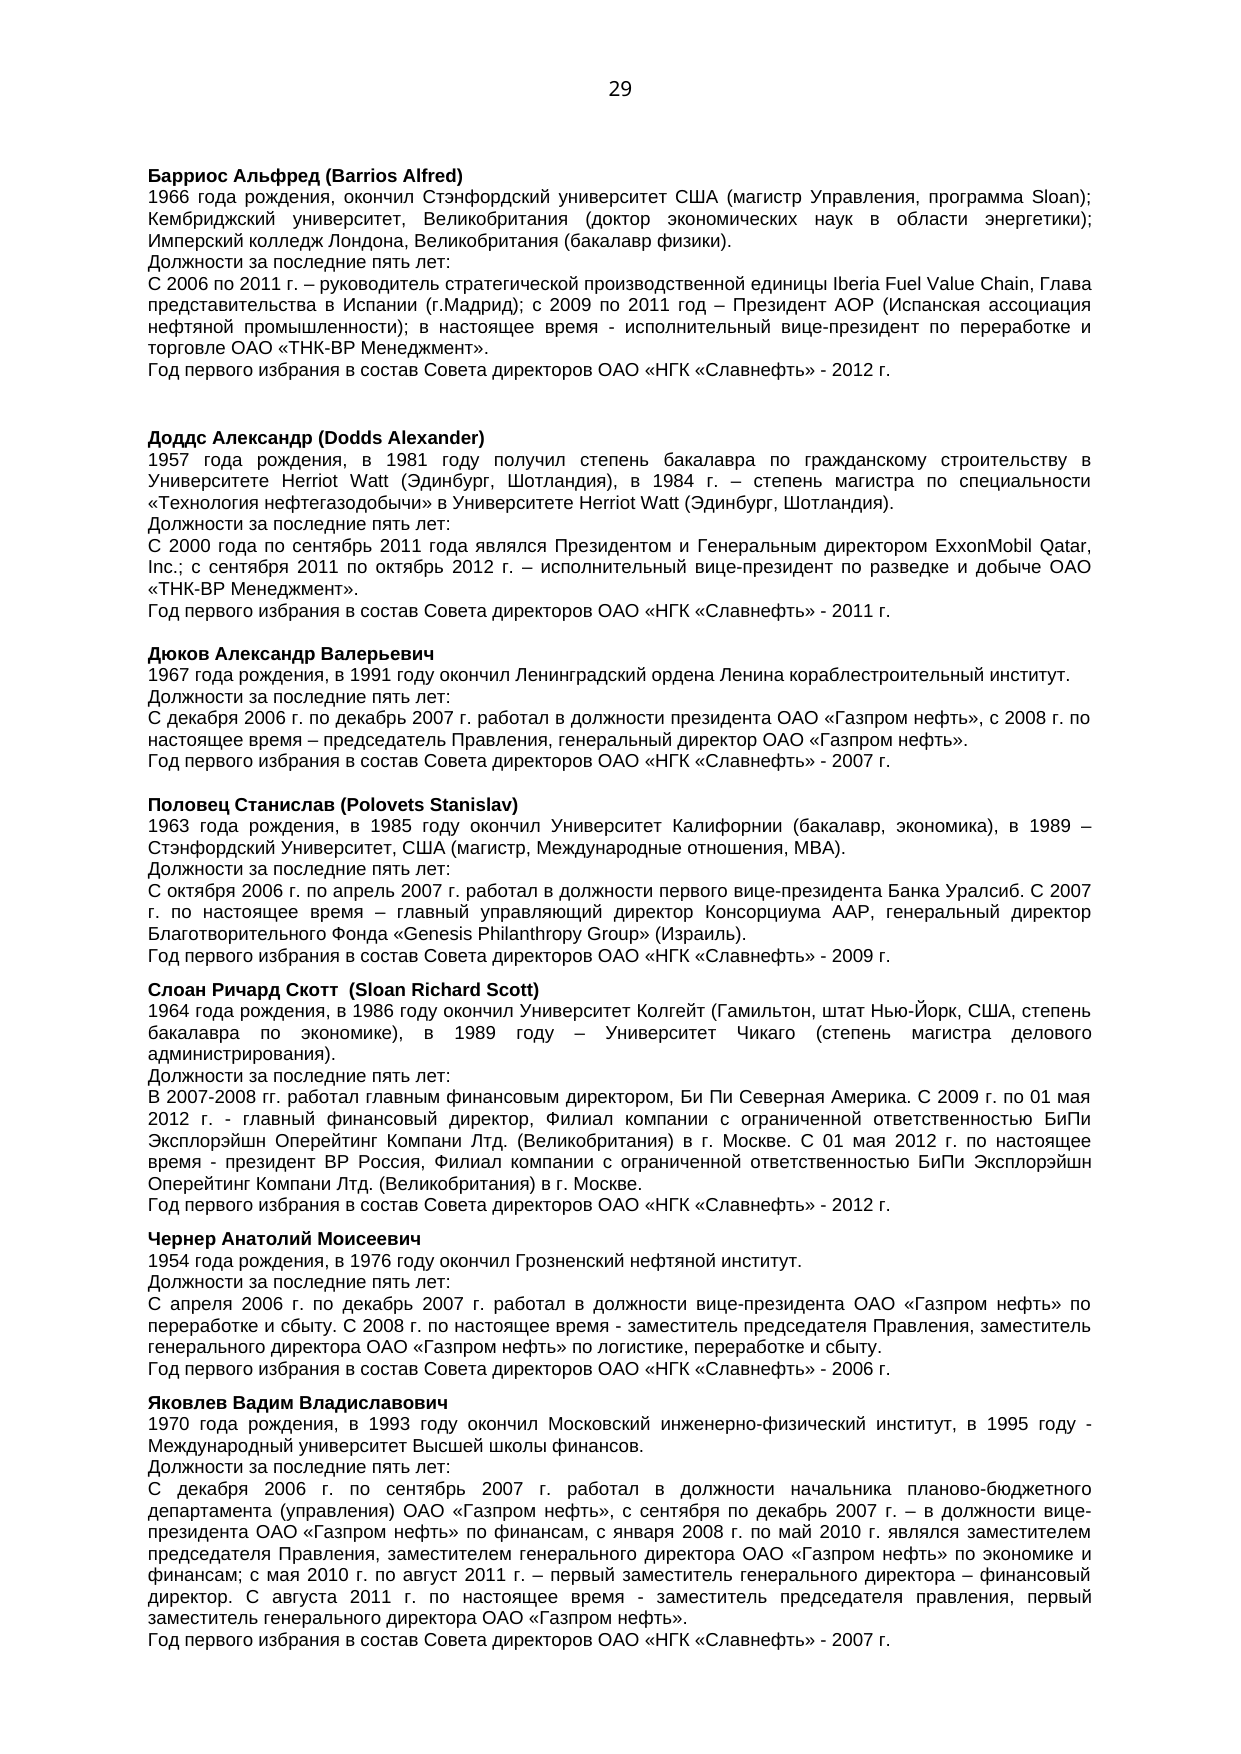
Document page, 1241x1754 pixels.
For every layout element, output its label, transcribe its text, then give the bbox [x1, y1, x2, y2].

text С апреля 2006 г. по декабрь 2007 г. работал в должности вице-президента ОАО «Газпром нефть» по переработке и сбыту. С 2008 г. по настоящее время - заместитель председателя Правления, заместитель генерального директора ОАО «Газпром нефть» по логистике, переработке и сбыту. [148, 1293, 1092, 1357]
text Яковлев Вадим Владиславович [148, 1392, 1092, 1413]
text Должности за последние пять лет: [148, 513, 1092, 535]
text 1966 года рождения, окончил Стэнфордский университет США (магистр Управления, программа Sloan); Кембриджский университет, Великобритания (доктор экономических наук в области энергетики); Имперский колледж Лондона, Великобритания (бакалавр физики). [148, 186, 1092, 251]
text 1963 года рождения, в 1985 году окончил Университет Калифорнии (бакалавр, экономика), в 1989 – Стэнфордский Университет, США (магистр, Международные отношения, МВА). [148, 815, 1092, 858]
text Год первого избрания в состав Совета директоров ОАО «НГК «Славнефть» - 2012 г. [148, 1194, 1092, 1216]
text Год первого избрания в состав Совета директоров ОАО «НГК «Славнефть» - 2007 г. [148, 1629, 1092, 1650]
text Дюков Александр Валерьевич [148, 642, 1092, 664]
text С декабря 2006 г. по сентябрь 2007 г. работал в должности начальника планово-бюджетного департамента (управления) ОАО «Газпром нефть», с сентября по декабрь 2007 г. – в должности вице-президента ОАО «Газпром нефть» по финансам, с января 2008 г. по май 2010 г. являлся заместителем председателя Правления, заместителем генерального директора ОАО «Газпром нефть» по экономике и финансам; с мая 2010 г. по август 2011 г. – первый заместитель генерального директора – финансовый директор. С августа 2011 г. по настоящее время - заместитель председателя правления, первый заместитель генерального директора ОАО «Газпром нефть». [148, 1478, 1092, 1629]
text Барриос Альфред (Barrios Alfred) [148, 165, 1092, 186]
text Должности за последние пять лет: [148, 1065, 1092, 1086]
text С 2006 по 2011 г. – руководитель стратегической производственной единицы Iberia Fuel Value Chain, Глава представительства в Испании (г.Мадрид); с 2009 по 2011 год – Президент АОР (Испанская ассоциация нефтяной промышленности); в настоящее время - исполнительный вице-президент по переработке и торговле ОАО «ТНК-ВР Менеджмент». [148, 272, 1092, 359]
text 1964 года рождения, в 1986 году окончил Университет Колгейт (Гамильтон, штат Нью-Йорк, США, степень бакалавра по экономике), в 1989 году – Университет Чикаго (степень магистра делового администрирования). [148, 1000, 1092, 1065]
text 1954 года рождения, в 1976 году окончил Грозненский нефтяной институт. [148, 1250, 1092, 1271]
text Должности за последние пять лет: [148, 1456, 1092, 1478]
text Должности за последние пять лет: [148, 686, 1092, 707]
text Должности за последние пять лет: [148, 251, 1092, 272]
text 1957 года рождения, в 1981 году получил степень бакалавра по гражданскому строительству в Университете Herriot Watt (Эдинбург, Шотландия), в 1984 г. – степень магистра по специальности «Технология нефтегазодобычи» в Университете Herriot Watt (Эдинбург, Шотландия). [148, 448, 1092, 513]
text С декабря 2006 г. по декабрь 2007 г. работал в должности президента ОАО «Газпром нефть», с 2008 г. по настоящее время – председатель Правления, генеральный директор ОАО «Газпром нефть». [148, 707, 1092, 750]
text Год первого избрания в состав Совета директоров ОАО «НГК «Славнефть» - 2009 г. [148, 944, 1092, 966]
text Половец Станислав (Polovets Stanislav) [148, 793, 1092, 815]
text Слоан Ричард Скотт (Sloan Richard Scott) [148, 978, 1092, 1000]
text 1970 года рождения, в 1993 году окончил Московский инженерно-физический институт, в 1995 году - Международный университет Высшей школы финансов. [148, 1413, 1092, 1456]
text В 2007-2008 гг. работал главным финансовым директором, Би Пи Северная Америка. C 2009 г. по 01 мая 2012 г. - главный финансовый директор, Филиал компании с ограниченной ответственностью БиПи Эксплорэйшн Оперейтинг Компани Лтд. (Великобритания) в г. Москве. С 01 мая 2012 г. по настоящее время - президент ВР Россия, Филиал компании с ограниченной ответственностью БиПи Эксплорэйшн Оперейтинг Компани Лтд. (Великобритания) в г. Москве. [148, 1086, 1092, 1194]
text Доддс Александр (Dodds Alexander) [148, 427, 1092, 448]
text Год первого избрания в состав Совета директоров ОАО «НГК «Славнефть» - 2011 г. [148, 599, 1092, 621]
text Год первого избрания в состав Совета директоров ОАО «НГК «Славнефть» - 2007 г. [148, 750, 1092, 772]
text Чернер Анатолий Моисеевич [148, 1228, 1092, 1250]
text Год первого избрания в состав Совета директоров ОАО «НГК «Славнефть» - 2006 г. [148, 1357, 1092, 1379]
text 1967 года рождения, в 1991 году окончил Ленинградский ордена Ленина кораблестроительный институт. [148, 664, 1092, 686]
text C 2000 года по сентябрь 2011 года являлся Президентом и Генеральным директором ExxonMobil Qatar, Inc.; с сентября 2011 по октябрь 2012 г. – исполнительный вице-президент по разведке и добыче ОАО «ТНК-BP Менеджмент». [148, 535, 1092, 599]
text Должности за последние пять лет: [148, 1271, 1092, 1293]
text Год первого избрания в состав Совета директоров ОАО «НГК «Славнефть» - 2012 г. [148, 359, 1092, 380]
text Должности за последние пять лет: [148, 858, 1092, 880]
text С октября 2006 г. по апрель 2007 г. работал в должности первого вице-президента Банка Уралсиб. С 2007 г. по настоящее время – главный управляющий директор Консорциума ААР, генеральный директор Благотворительного Фонда «Genesis Philanthropy Group» (Израиль). [148, 880, 1092, 944]
